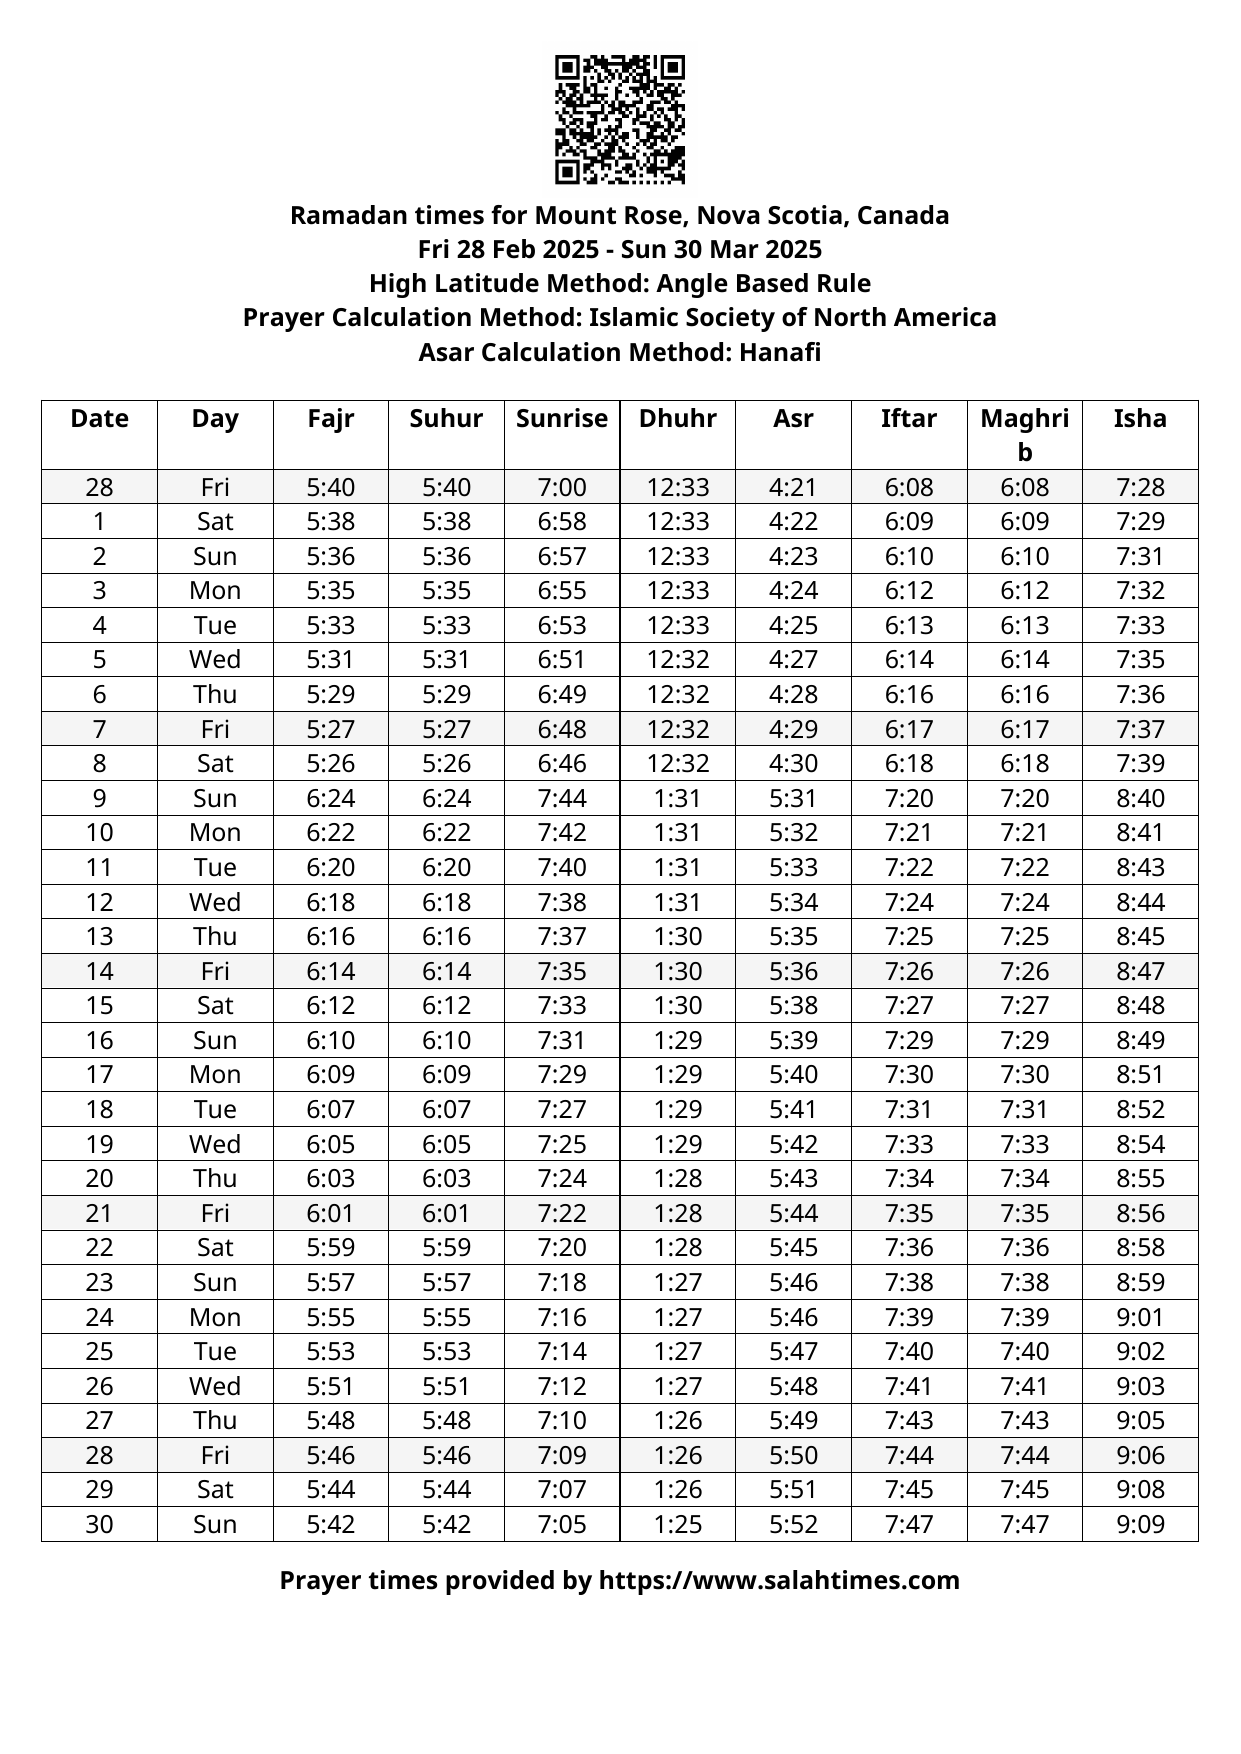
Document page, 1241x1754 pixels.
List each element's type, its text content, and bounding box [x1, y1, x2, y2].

table_cell 9:02 [1083, 1334, 1198, 1368]
table_cell 8:59 [1083, 1265, 1198, 1299]
table_cell Mon [158, 574, 273, 607]
table_cell 7:40 [968, 1334, 1082, 1368]
table_cell 5:57 [274, 1265, 388, 1299]
table_cell 20 [42, 1161, 157, 1195]
table_cell 7:33 [852, 1127, 967, 1160]
table_cell 5:46 [389, 1438, 504, 1472]
table_cell 7:27 [505, 1092, 619, 1126]
table_cell 7:43 [852, 1404, 967, 1437]
table_cell 7:35 [505, 954, 619, 987]
table_cell Tue [158, 608, 273, 642]
table_cell Wed [158, 1127, 273, 1160]
table_cell 6:12 [274, 989, 388, 1022]
table_cell 7:28 [1083, 470, 1198, 503]
table_cell 9:08 [1083, 1473, 1198, 1506]
table_cell 5:29 [389, 677, 504, 711]
table_cell 5:38 [389, 504, 504, 538]
table_cell Fri [158, 954, 273, 987]
table_cell 7:40 [852, 1334, 967, 1368]
table_cell Sat [158, 1231, 273, 1264]
table_cell 7:25 [505, 1127, 619, 1160]
table_cell 6:07 [389, 1092, 504, 1126]
table_cell 5:53 [389, 1334, 504, 1368]
table_cell 6:05 [389, 1127, 504, 1160]
table_cell 7:36 [852, 1231, 967, 1264]
table_cell 6:16 [274, 919, 388, 953]
table_cell 6:10 [274, 1023, 388, 1057]
table_cell 7:26 [968, 954, 1082, 987]
table_cell 1:27 [621, 1334, 735, 1368]
table_cell 5:35 [736, 919, 851, 953]
table_cell 5:31 [274, 643, 388, 676]
table_cell 12:33 [621, 608, 735, 642]
table_cell 7:12 [505, 1369, 619, 1402]
table_cell 7:14 [505, 1334, 619, 1368]
table_cell 5:41 [736, 1092, 851, 1126]
table_cell 7:34 [968, 1161, 1082, 1195]
table_cell 6:13 [968, 608, 1082, 642]
table_cell 5:51 [274, 1369, 388, 1402]
table_cell 5:46 [736, 1265, 851, 1299]
table_cell 1:31 [621, 885, 735, 918]
table_cell 6:14 [968, 643, 1082, 676]
table_cell 9:05 [1083, 1404, 1198, 1437]
table_cell 6:17 [968, 712, 1082, 745]
table_header Day [158, 401, 273, 469]
table_cell 5:43 [736, 1161, 851, 1195]
table_cell 7:36 [1083, 677, 1198, 711]
table_cell 5:31 [389, 643, 504, 676]
table_cell 12:32 [621, 746, 735, 780]
table_cell 7:20 [852, 781, 967, 814]
table_cell 7:44 [505, 781, 619, 814]
table_cell 5:57 [389, 1265, 504, 1299]
table_cell 6:58 [505, 504, 619, 538]
text Prayer Calculation Method: Islamic Society of North America [42, 300, 1198, 334]
table_cell 5:38 [736, 989, 851, 1022]
table_cell 5:36 [389, 539, 504, 572]
table_cell 7:32 [1083, 574, 1198, 607]
table_cell 7:35 [968, 1196, 1082, 1229]
table_cell 6:24 [389, 781, 504, 814]
table_cell Sat [158, 504, 273, 538]
table_cell 1:27 [621, 1369, 735, 1402]
table_cell 1:29 [621, 1058, 735, 1091]
table_cell 24 [42, 1300, 157, 1333]
table_cell 7:31 [968, 1092, 1082, 1126]
table_cell 7:26 [852, 954, 967, 987]
table_cell 6:09 [389, 1058, 504, 1091]
table_cell 1:27 [621, 1300, 735, 1333]
table_cell 5:36 [736, 954, 851, 987]
table_cell 9:09 [1083, 1507, 1198, 1541]
table_cell Sun [158, 1023, 273, 1057]
table_cell 5:44 [389, 1473, 504, 1506]
table_cell 4 [42, 608, 157, 642]
table_cell Tue [158, 1092, 273, 1126]
table_header Asr [736, 401, 851, 469]
table_cell 6:14 [852, 643, 967, 676]
table_cell 19 [42, 1127, 157, 1160]
table_cell 7:29 [852, 1023, 967, 1057]
table_cell 8:52 [1083, 1092, 1198, 1126]
table_cell 1:27 [621, 1265, 735, 1299]
table_cell 1:26 [621, 1473, 735, 1506]
table_cell 6:09 [274, 1058, 388, 1091]
table_cell Wed [158, 1369, 273, 1402]
table_cell 7:05 [505, 1507, 619, 1541]
table_cell 7:09 [505, 1438, 619, 1472]
table_cell 5:26 [389, 746, 504, 780]
table_cell Fri [158, 712, 273, 745]
table_cell 6:03 [389, 1161, 504, 1195]
table_cell 4:25 [736, 608, 851, 642]
table_cell 7:38 [852, 1265, 967, 1299]
table_cell 4:23 [736, 539, 851, 572]
table_cell 7:20 [505, 1231, 619, 1264]
table_cell 6:24 [274, 781, 388, 814]
table_cell Sun [158, 1265, 273, 1299]
table_cell Thu [158, 919, 273, 953]
table_cell 7:38 [505, 885, 619, 918]
table_cell 7:22 [505, 1196, 619, 1229]
table_cell 12:32 [621, 643, 735, 676]
table_cell Fri [158, 1438, 273, 1472]
table_cell 8:48 [1083, 989, 1198, 1022]
table_cell 7:38 [968, 1265, 1082, 1299]
table_cell Sat [158, 746, 273, 780]
table_cell 8:49 [1083, 1023, 1198, 1057]
table_cell Tue [158, 850, 273, 884]
table_cell 6:18 [274, 885, 388, 918]
table_cell 5:27 [274, 712, 388, 745]
table_cell 5:39 [736, 1023, 851, 1057]
table_cell 7:20 [968, 781, 1082, 814]
table_header Date [42, 401, 157, 469]
table_cell 7:24 [968, 885, 1082, 918]
text Fri 28 Feb 2025 - Sun 30 Mar 2025 [42, 232, 1198, 266]
table_cell 7:35 [1083, 643, 1198, 676]
table_cell 7:31 [1083, 539, 1198, 572]
table_cell 5:35 [274, 574, 388, 607]
table_cell 9:03 [1083, 1369, 1198, 1402]
table_cell 5 [42, 643, 157, 676]
table_cell 6:22 [274, 816, 388, 849]
table_cell 6:49 [505, 677, 619, 711]
table_cell 17 [42, 1058, 157, 1091]
table_cell 9:06 [1083, 1438, 1198, 1472]
table_cell 7:43 [968, 1404, 1082, 1437]
table_cell 9 [42, 781, 157, 814]
table_cell 4:28 [736, 677, 851, 711]
table_cell 5:47 [736, 1334, 851, 1368]
table_cell Fri [158, 470, 273, 503]
table_cell 12:32 [621, 712, 735, 745]
table_header Isha [1083, 401, 1198, 469]
table_cell 6:16 [389, 919, 504, 953]
table_cell 5:46 [736, 1300, 851, 1333]
table_cell 6:13 [852, 608, 967, 642]
table_cell 7:29 [505, 1058, 619, 1091]
table_cell 6:18 [852, 746, 967, 780]
table_cell Tue [158, 1334, 273, 1368]
table_cell 7:47 [968, 1507, 1082, 1541]
table_cell 18 [42, 1092, 157, 1126]
table_cell 6:07 [274, 1092, 388, 1126]
table_cell 7:44 [968, 1438, 1082, 1472]
table_cell 6:55 [505, 574, 619, 607]
table_cell 7:33 [505, 989, 619, 1022]
table_cell 7:29 [968, 1023, 1082, 1057]
table_cell 5:59 [389, 1231, 504, 1264]
table_cell Wed [158, 643, 273, 676]
table_cell 7:44 [852, 1438, 967, 1472]
table_cell 7:25 [852, 919, 967, 953]
table_cell 7:10 [505, 1404, 619, 1437]
table_cell Sat [158, 989, 273, 1022]
table_cell 1:28 [621, 1231, 735, 1264]
table_cell 7:33 [1083, 608, 1198, 642]
table_cell 7:37 [505, 919, 619, 953]
table_cell 1 [42, 504, 157, 538]
table_cell 5:52 [736, 1507, 851, 1541]
table_cell 5:27 [389, 712, 504, 745]
table_cell 5:44 [274, 1473, 388, 1506]
table_cell 13 [42, 919, 157, 953]
table_cell 5:40 [274, 470, 388, 503]
table_cell 6:57 [505, 539, 619, 572]
table_header Suhur [389, 401, 504, 469]
table_cell Sat [158, 1473, 273, 1506]
table_cell Wed [158, 885, 273, 918]
table_cell 7:37 [1083, 712, 1198, 745]
table_cell 8:58 [1083, 1231, 1198, 1264]
table_cell 7:16 [505, 1300, 619, 1333]
table_cell 14 [42, 954, 157, 987]
table_cell 1:29 [621, 1127, 735, 1160]
table_cell 4:22 [736, 504, 851, 538]
table_cell 3 [42, 574, 157, 607]
table_header Dhuhr [621, 401, 735, 469]
table_cell 1:25 [621, 1507, 735, 1541]
table_cell 26 [42, 1369, 157, 1402]
table_cell 6:22 [389, 816, 504, 849]
table_cell 7:36 [968, 1231, 1082, 1264]
table_cell 4:21 [736, 470, 851, 503]
table_cell 5:33 [736, 850, 851, 884]
table_cell 6:10 [852, 539, 967, 572]
table_cell 7:31 [505, 1023, 619, 1057]
table_cell 12 [42, 885, 157, 918]
table_cell 5:40 [736, 1058, 851, 1091]
table_cell 5:48 [736, 1369, 851, 1402]
table_cell 7:00 [505, 470, 619, 503]
table_cell 1:30 [621, 919, 735, 953]
table_cell 6:48 [505, 712, 619, 745]
table_cell 5:45 [736, 1231, 851, 1264]
table_cell 8:41 [1083, 816, 1198, 849]
table_cell Fri [158, 1196, 273, 1229]
table_cell 28 [42, 1438, 157, 1472]
table_cell 4:29 [736, 712, 851, 745]
table_cell 6:01 [389, 1196, 504, 1229]
table_cell 7:34 [852, 1161, 967, 1195]
table_cell 6:05 [274, 1127, 388, 1160]
table_cell 8:54 [1083, 1127, 1198, 1160]
table_header Iftar [852, 401, 967, 469]
text Ramadan times for Mount Rose, Nova Scotia, Canada [42, 198, 1198, 232]
table_cell 21 [42, 1196, 157, 1229]
table_cell 8:47 [1083, 954, 1198, 987]
table_cell 8:51 [1083, 1058, 1198, 1091]
table_cell Sun [158, 781, 273, 814]
table_cell 7 [42, 712, 157, 745]
table_cell 6:17 [852, 712, 967, 745]
table_cell Mon [158, 816, 273, 849]
table_cell Thu [158, 1404, 273, 1437]
picture [542, 41, 699, 198]
table_cell 6:14 [274, 954, 388, 987]
table_cell 7:30 [852, 1058, 967, 1091]
table_cell 4:24 [736, 574, 851, 607]
table_cell 7:41 [852, 1369, 967, 1402]
table_cell 5:50 [736, 1438, 851, 1472]
table_cell 5:42 [389, 1507, 504, 1541]
table_cell 8:55 [1083, 1161, 1198, 1195]
table_cell 7:39 [968, 1300, 1082, 1333]
table_cell 6:08 [968, 470, 1082, 503]
table_cell 7:21 [852, 816, 967, 849]
table_cell 5:53 [274, 1334, 388, 1368]
table_cell 5:33 [389, 608, 504, 642]
table_cell 5:46 [274, 1438, 388, 1472]
table_cell 6:12 [389, 989, 504, 1022]
table_cell 6:16 [852, 677, 967, 711]
table_cell 8:45 [1083, 919, 1198, 953]
table_cell 2 [42, 539, 157, 572]
table_cell 6:09 [968, 504, 1082, 538]
table_cell 7:21 [968, 816, 1082, 849]
table_cell 5:42 [736, 1127, 851, 1160]
table_cell 22 [42, 1231, 157, 1264]
table_cell 8 [42, 746, 157, 780]
table_cell 6:53 [505, 608, 619, 642]
table_cell 6 [42, 677, 157, 711]
table_cell 12:33 [621, 504, 735, 538]
table_cell 6:12 [968, 574, 1082, 607]
table_cell 12:33 [621, 539, 735, 572]
table_cell 7:39 [852, 1300, 967, 1333]
table_cell 6:14 [389, 954, 504, 987]
table_header Fajr [274, 401, 388, 469]
table_cell 7:27 [852, 989, 967, 1022]
table_cell 7:29 [1083, 504, 1198, 538]
table_cell 10 [42, 816, 157, 849]
table_cell 5:55 [389, 1300, 504, 1333]
table_cell 8:43 [1083, 850, 1198, 884]
table_cell 7:07 [505, 1473, 619, 1506]
text Prayer times provided by https://www.salahtimes.com [42, 1563, 1198, 1597]
table_cell 1:26 [621, 1438, 735, 1472]
table_cell 7:27 [968, 989, 1082, 1022]
table_cell 7:45 [968, 1473, 1082, 1506]
table_cell 1:30 [621, 954, 735, 987]
table_cell 6:51 [505, 643, 619, 676]
table_cell 6:08 [852, 470, 967, 503]
table_cell 1:30 [621, 989, 735, 1022]
table_cell 5:26 [274, 746, 388, 780]
table_cell 5:51 [736, 1473, 851, 1506]
table_cell 7:22 [852, 850, 967, 884]
table_cell 5:48 [274, 1404, 388, 1437]
table_cell 28 [42, 470, 157, 503]
table_cell 7:24 [852, 885, 967, 918]
table_cell 6:01 [274, 1196, 388, 1229]
text High Latitude Method: Angle Based Rule [42, 266, 1198, 300]
table_cell 11 [42, 850, 157, 884]
table_cell Thu [158, 677, 273, 711]
table_cell 12:33 [621, 470, 735, 503]
table_cell 15 [42, 989, 157, 1022]
table_cell 7:47 [852, 1507, 967, 1541]
table_cell 6:09 [852, 504, 967, 538]
table_cell 7:41 [968, 1369, 1082, 1402]
table_cell 5:31 [736, 781, 851, 814]
table_cell Mon [158, 1058, 273, 1091]
table_cell 6:03 [274, 1161, 388, 1195]
table_cell 5:51 [389, 1369, 504, 1402]
table_cell 12:32 [621, 677, 735, 711]
table_cell 1:31 [621, 781, 735, 814]
table_cell 25 [42, 1334, 157, 1368]
table_cell 5:49 [736, 1404, 851, 1437]
table_cell 7:40 [505, 850, 619, 884]
table_cell 1:31 [621, 850, 735, 884]
table_cell 5:29 [274, 677, 388, 711]
table_cell 7:31 [852, 1092, 967, 1126]
table_cell 6:10 [389, 1023, 504, 1057]
table_cell 1:28 [621, 1196, 735, 1229]
table_cell 6:12 [852, 574, 967, 607]
table_cell 4:27 [736, 643, 851, 676]
table_cell 7:24 [505, 1161, 619, 1195]
table_cell 5:40 [389, 470, 504, 503]
text Asar Calculation Method: Hanafi [42, 334, 1198, 368]
table_cell Sun [158, 539, 273, 572]
table_cell 7:39 [1083, 746, 1198, 780]
table_cell 1:29 [621, 1023, 735, 1057]
table_cell 5:59 [274, 1231, 388, 1264]
table_cell 9:01 [1083, 1300, 1198, 1333]
table_cell Thu [158, 1161, 273, 1195]
table_cell 16 [42, 1023, 157, 1057]
table_cell 6:18 [968, 746, 1082, 780]
table_cell 1:28 [621, 1161, 735, 1195]
table_header Maghrib [968, 401, 1082, 469]
table_cell 1:26 [621, 1404, 735, 1437]
table_cell Mon [158, 1300, 273, 1333]
table_cell 5:34 [736, 885, 851, 918]
table_cell 8:40 [1083, 781, 1198, 814]
table_cell 7:25 [968, 919, 1082, 953]
table_cell 27 [42, 1404, 157, 1437]
table_cell 5:33 [274, 608, 388, 642]
table_cell 4:30 [736, 746, 851, 780]
table_cell 5:38 [274, 504, 388, 538]
table_cell 7:22 [968, 850, 1082, 884]
table_cell 6:46 [505, 746, 619, 780]
table_cell 29 [42, 1473, 157, 1506]
table_cell 5:44 [736, 1196, 851, 1229]
table_cell 8:44 [1083, 885, 1198, 918]
table_cell 7:45 [852, 1473, 967, 1506]
table_cell 5:36 [274, 539, 388, 572]
table_cell 6:16 [968, 677, 1082, 711]
table_cell 7:30 [968, 1058, 1082, 1091]
table_cell 5:35 [389, 574, 504, 607]
table_cell 6:20 [389, 850, 504, 884]
table_cell 6:18 [389, 885, 504, 918]
table_cell 5:48 [389, 1404, 504, 1437]
table_cell 12:33 [621, 574, 735, 607]
table_cell 1:31 [621, 816, 735, 849]
table_cell 6:10 [968, 539, 1082, 572]
table_cell 7:33 [968, 1127, 1082, 1160]
table_cell 23 [42, 1265, 157, 1299]
table_cell 30 [42, 1507, 157, 1541]
table_cell 8:56 [1083, 1196, 1198, 1229]
table_cell 5:32 [736, 816, 851, 849]
table_header Sunrise [505, 401, 619, 469]
table_cell Sun [158, 1507, 273, 1541]
table_cell 6:20 [274, 850, 388, 884]
table_cell 5:55 [274, 1300, 388, 1333]
table_cell 1:29 [621, 1092, 735, 1126]
table_cell 5:42 [274, 1507, 388, 1541]
table_cell 7:35 [852, 1196, 967, 1229]
table_cell 7:42 [505, 816, 619, 849]
table_cell 7:18 [505, 1265, 619, 1299]
